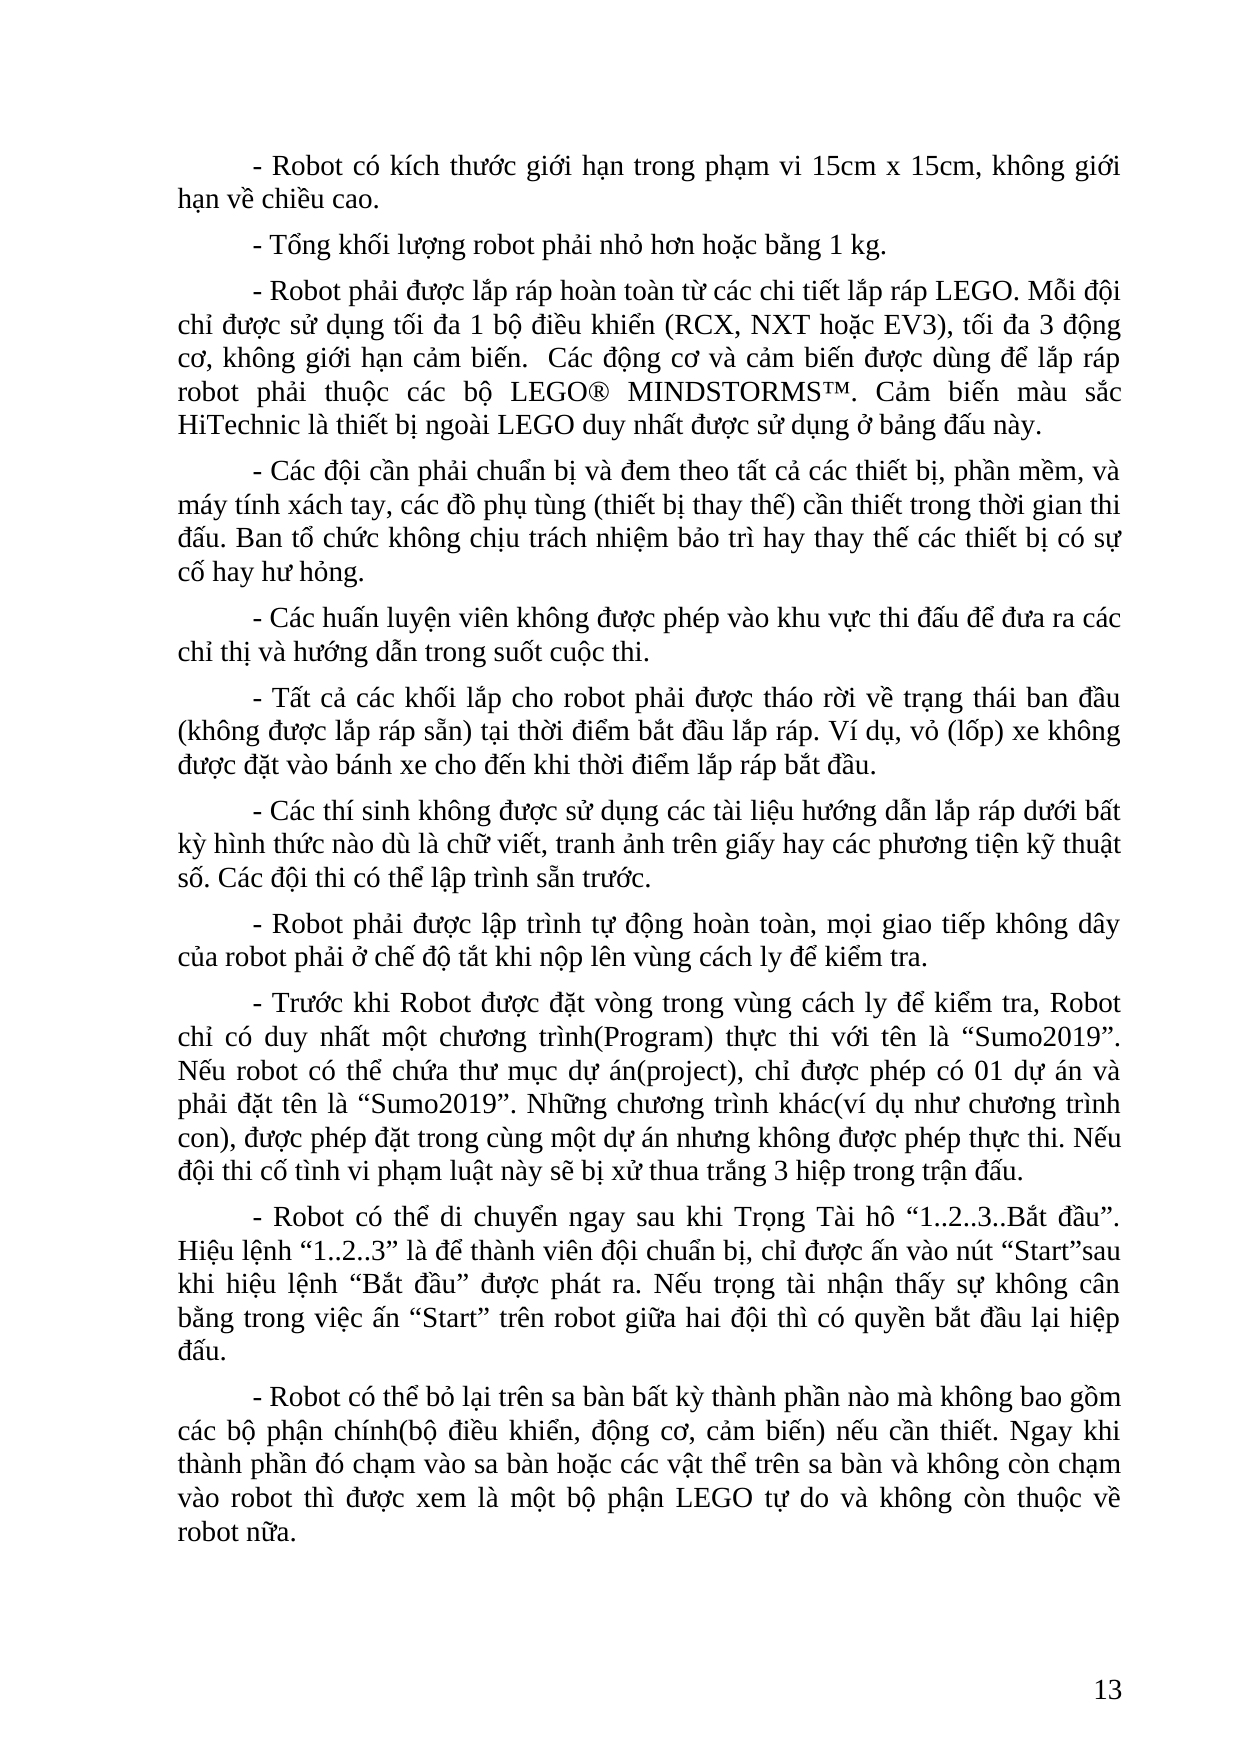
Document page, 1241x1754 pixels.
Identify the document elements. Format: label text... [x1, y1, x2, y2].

text - Các đội cần phải chuẩn bị và đem theo tất cả các thiết bị, phần mềm, và máy tính xách tay, các đồ phụ tùng (thiết bị thay thế) cần thiết trong thời gian thi đấu. Ban tổ chức không chịu trách nhiệm bảo trì hay thay thế các thiết bị có sự cố hay hư hỏng. [177, 453, 1122, 588]
text - Robot phải được lắp ráp hoàn toàn từ các chi tiết lắp ráp LEGO. Mỗi đội chỉ được sử dụng tối đa 1 bộ điều khiển (RCX, NXT hoặc EV3), tối đa 3 động cơ, không giới hạn cảm biến. Các động cơ và cảm biến được dùng để lắp ráp robot phải thuộc các bộ LEGO® MINDSTORMS™. Cảm biến màu sắc HiTechnic là thiết bị ngoài LEGO duy nhất được sử dụng ở bảng đấu này. [177, 273, 1122, 441]
text - Các thí sinh không được sử dụng các tài liệu hướng dẫn lắp ráp dưới bất kỳ hình thức nào dù là chữ viết, tranh ảnh trên giấy hay các phương tiện kỹ thuật số. Các đội thi có thể lập trình sẵn trước. [177, 793, 1122, 893]
text - Trước khi Robot được đặt vòng trong vùng cách ly để kiểm tra, Robot chỉ có duy nhất một chương trình(Program) thực thi với tên là “Sumo2019”. Nếu robot có thể chứa thư mục dự án(project), chỉ được phép có 01 dự án và phải đặt tên là “Sumo2019”. Những chương trình khác(ví dụ như chương trình con), được phép đặt trong cùng một dự án nhưng không được phép thực thi. Nếu đội thi cố tình vi phạm luật này sẽ bị xử thua trắng 3 hiệp trong trận đấu. [177, 986, 1122, 1187]
text - Robot phải được lập trình tự động hoàn toàn, mọi giao tiếp không dây của robot phải ở chế độ tắt khi nộp lên vùng cách ly để kiểm tra. [177, 906, 1122, 973]
text - Tất cả các khối lắp cho robot phải được tháo rời về trạng thái ban đầu (không được lắp ráp sẵn) tại thời điểm bắt đầu lắp ráp. Ví dụ, vỏ (lốp) xe không được đặt vào bánh xe cho đến khi thời điểm lắp ráp bắt đầu. [177, 680, 1122, 780]
text - Robot có kích thước giới hạn trong phạm vi 15cm x 15cm, không giới hạn về chiều cao. [177, 148, 1122, 215]
text - Tổng khối lượng robot phải nhỏ hơn hoặc bằng 1 kg. [177, 227, 1122, 261]
text - Robot có thể di chuyển ngay sau khi Trọng Tài hô “1..2..3..Bắt đầu”. Hiệu lệnh “1..2..3” là để thành viên đội chuẩn bị, chỉ được ấn vào nút “Start”sau khi hiệu lệnh “Bắt đầu” được phát ra. Nếu trọng tài nhận thấy sự không cân bằng trong việc ấn “Start” trên robot giữa hai đội thì có quyền bắt đầu lại hiệp đấu. [177, 1199, 1122, 1367]
text - Robot có thể bỏ lại trên sa bàn bất kỳ thành phần nào mà không bao gồm các bộ phận chính(bộ điều khiển, động cơ, cảm biến) nếu cần thiết. Ngay khi thành phần đó chạm vào sa bàn hoặc các vật thể trên sa bàn và không còn chạm vào robot thì được xem là một bộ phận LEGO tự do và không còn thuộc về robot nữa. [177, 1379, 1122, 1547]
text - Các huấn luyện viên không được phép vào khu vực thi đấu để đưa ra các chỉ thị và hướng dẫn trong suốt cuộc thi. [177, 600, 1122, 667]
